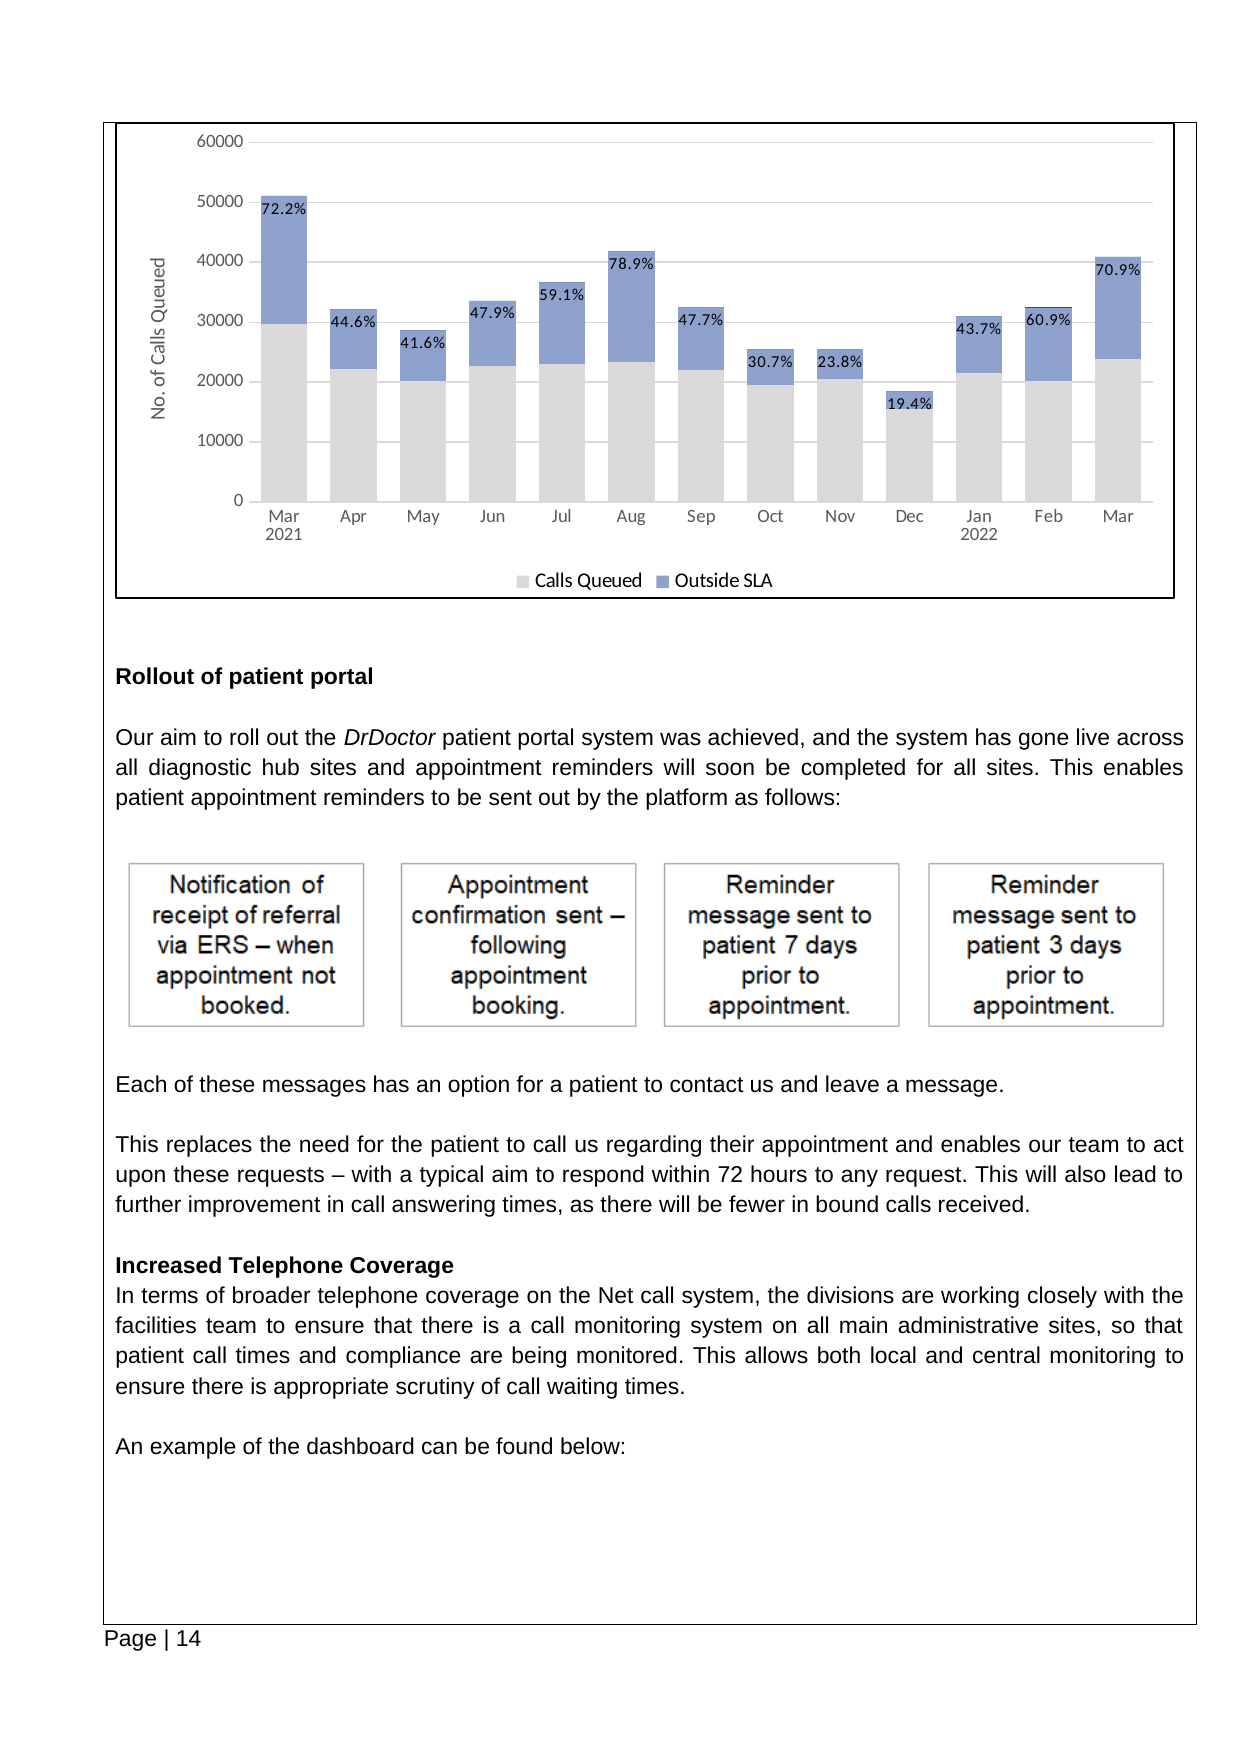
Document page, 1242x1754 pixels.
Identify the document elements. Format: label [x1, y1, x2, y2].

table_cell [104, 123, 1196, 1624]
picture [115, 844, 1175, 1037]
